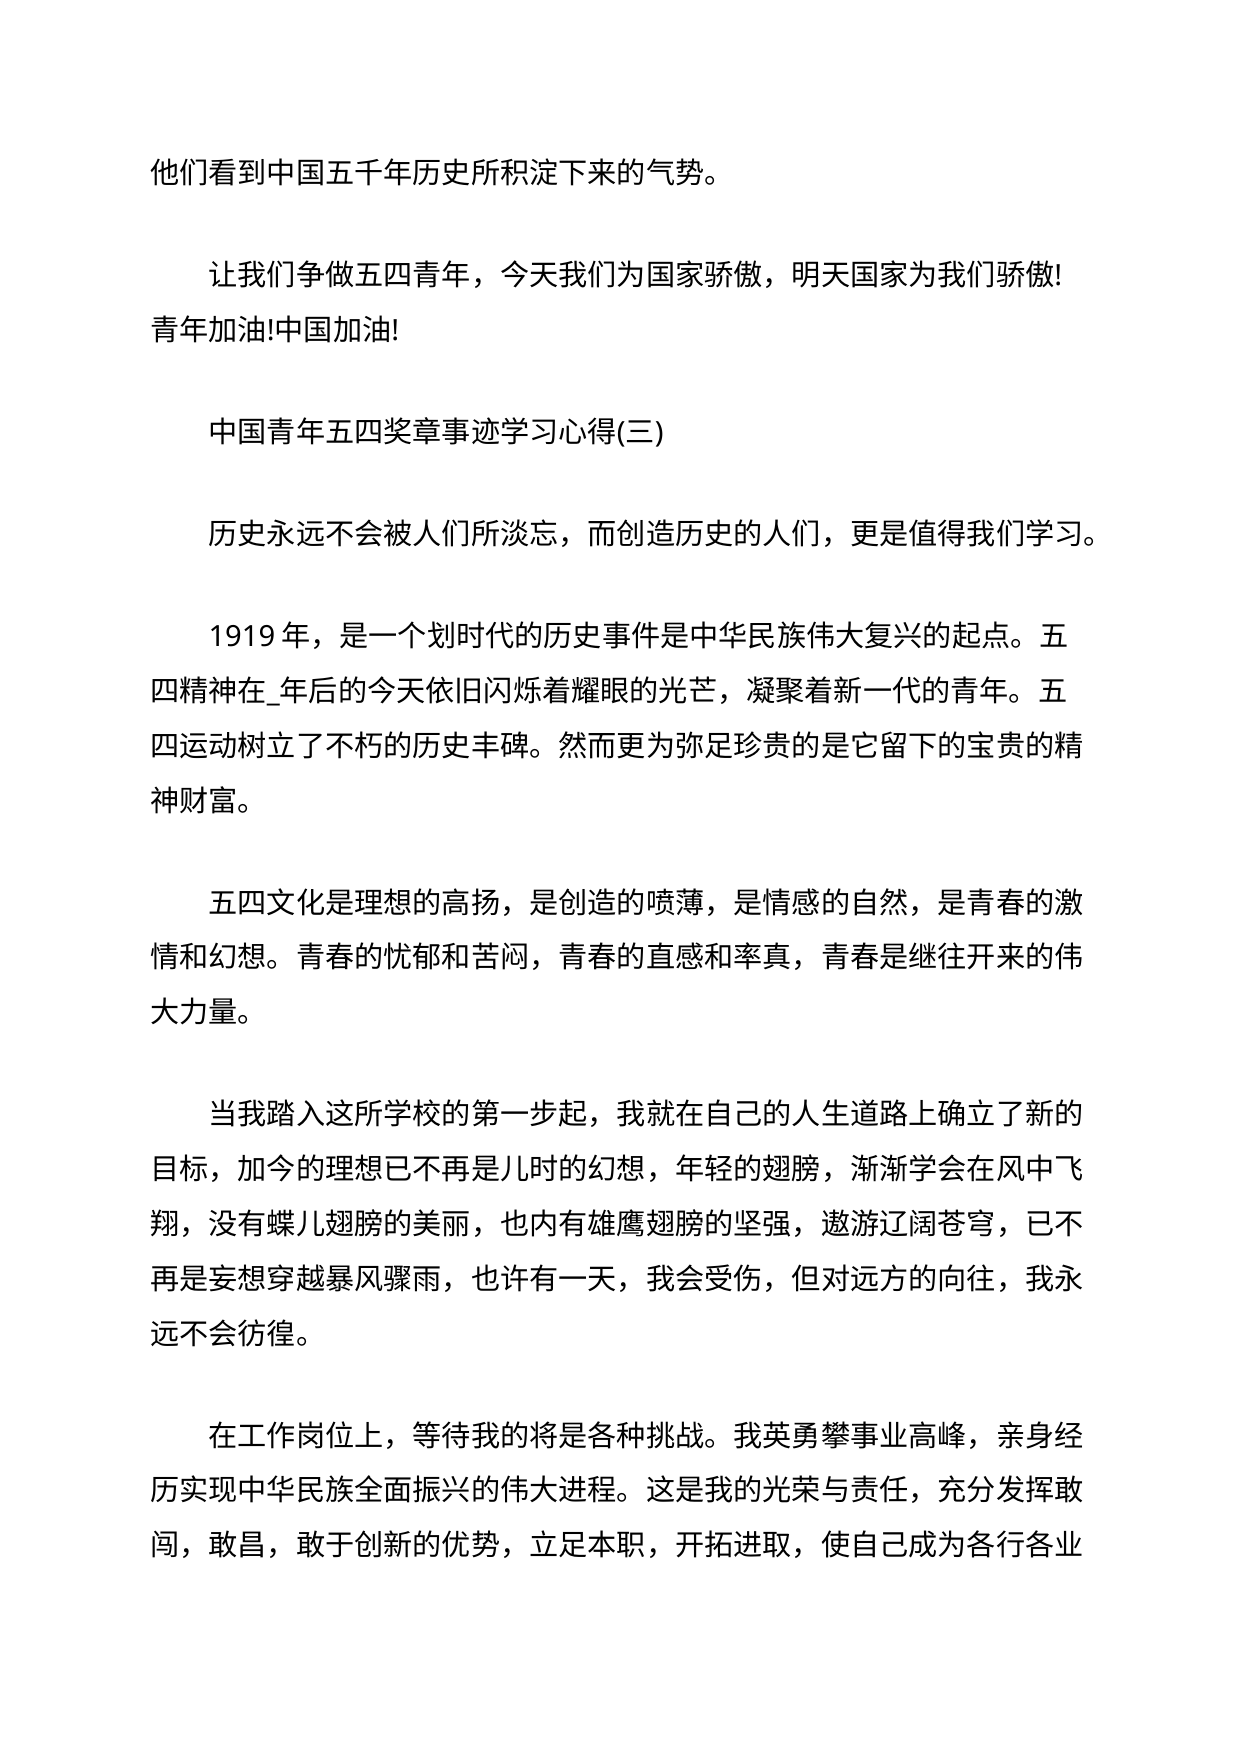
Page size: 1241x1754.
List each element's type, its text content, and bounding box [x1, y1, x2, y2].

text 当我踏入这所学校的第一步起，我就在自己的人生道路上确立了新的目标，加今的理想已不再是儿时的幻想，年轻的翅膀，渐渐学会在风中飞翔，没有蝶儿翅膀的美丽，也内有雄鹰翅膀的坚强，遨游辽阔苍穹，已不再是妄想穿越暴风骤雨，也许有一天，我会受伤，但对远方的向往，我永远不会彷徨。 [150, 1091, 1090, 1353]
text 中国青年五四奖章事迹学习心得(三) [150, 409, 1090, 451]
text 让我们争做五四青年，今天我们为国家骄傲，明天国家为我们骄傲!青年加油!中国加油! [150, 252, 1090, 349]
text 五四文化是理想的高扬，是创造的喷薄，是情感的自然，是青春的激情和幻想。青春的忧郁和苦闷，青春的直感和率真，青春是继往开来的伟大力量。 [150, 879, 1090, 1031]
text 历史永远不会被人们所淡忘，而创造历史的人们，更是值得我们学习。 [150, 511, 1090, 553]
text 1919年，是一个划时代的历史事件是中华民族伟大复兴的起点。五四精神在_年后的今天依旧闪烁着耀眼的光芒，凝聚着新一代的青年。五四运动树立了不朽的历史丰碑。然而更为弥足珍贵的是它留下的宝贵的精神财富。 [150, 612, 1090, 820]
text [150, 150, 1090, 192]
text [150, 1412, 1090, 1564]
